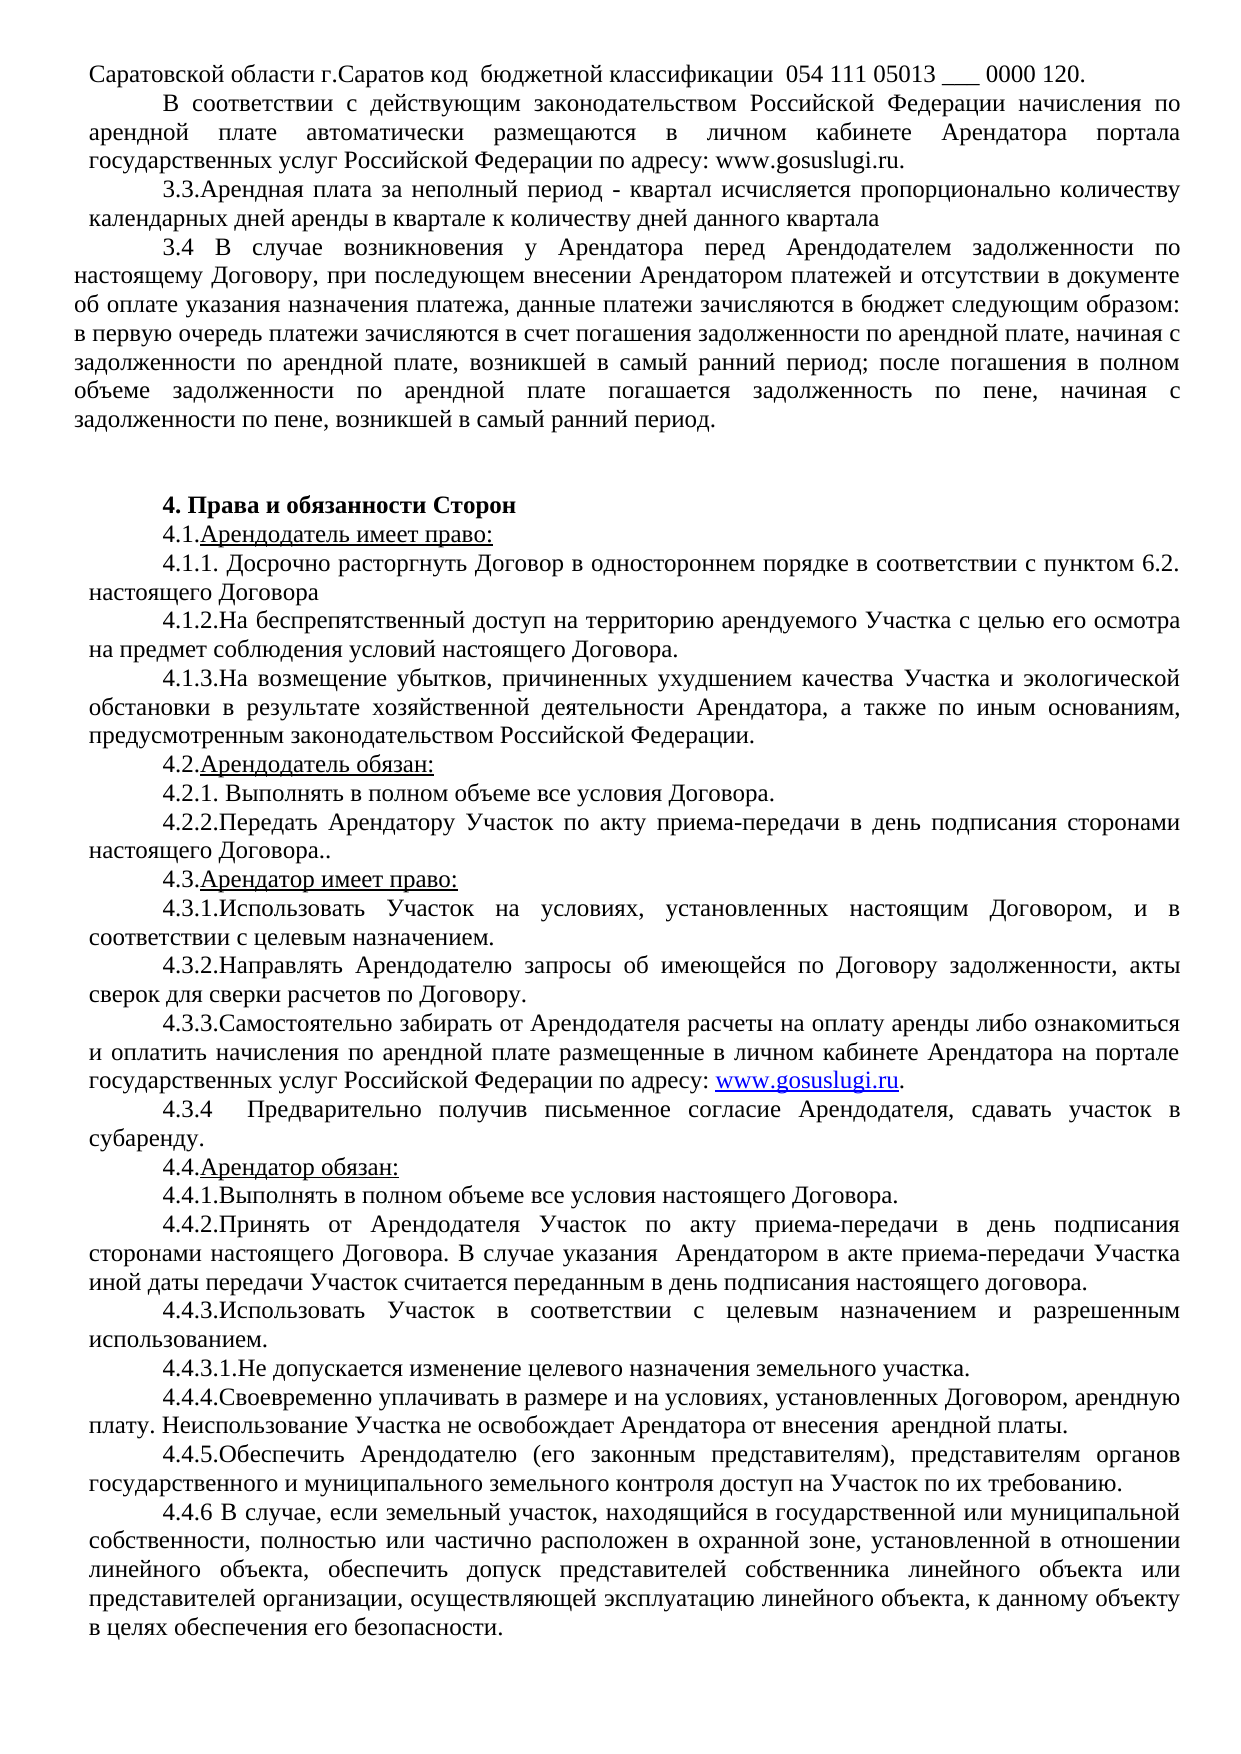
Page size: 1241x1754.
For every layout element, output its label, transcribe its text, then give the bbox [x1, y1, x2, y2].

text 4.3.Арендатор имеет право: [89, 864, 1181, 893]
text 4.1.3.На возмещение убытков, причиненных ухудшением качества Участка и экологической обстановки в результате хозяйственной деятельности Арендатора, а также по иным основаниям, предусмотренным законодательством Российской Федерации. [89, 663, 1181, 749]
text 4.4.2.Принять от Арендодателя Участок по акту приема-передачи в день подписания сторонами настоящего Договора. В случае указания Арендатором в акте приема-передачи Участка иной даты передачи Участок считается переданным в день подписания настоящего договора. [89, 1209, 1181, 1295]
text 4.4.6 В случае, если земельный участок, находящийся в государственной или муниципальной собственности, полностью или частично расположен в охранной зоне, установленной в отношении линейного объекта, обеспечить допуск представителей собственника линейного объекта или представителей организации, осуществляющей эксплуатацию линейного объекта, к данному объекту в целях обеспечения его безопасности. [89, 1497, 1181, 1640]
text 4.4.3.Использовать Участок в соответствии с целевым назначением и разрешенным использованием. [89, 1295, 1181, 1353]
text 4.3.1.Использовать Участок на условиях, установленных настоящим Договором, и в соответствии с целевым назначением. [89, 893, 1181, 950]
text 4.4.3.1.Не допускается изменение целевого назначения земельного участка. [89, 1353, 1181, 1382]
text 4.4.5.Обеспечить Арендодателю (его законным представителям), представителям органов государственного и муниципального земельного контроля доступ на Участок по их требованию. [89, 1439, 1181, 1497]
text 4.4.4.Своевременно уплачивать в размере и на условиях, установленных Договором, арендную плату. Неиспользование Участка не освобождает Арендатора от внесения арендной платы. [89, 1382, 1181, 1439]
text 4.3.4 Предварительно получив письменное согласие Арендодателя, сдавать участок в субаренду. [89, 1094, 1181, 1152]
text 4.2.1. Выполнять в полном объеме все условия Договора. [89, 778, 1181, 807]
text 4.2.Арендодатель обязан: [89, 749, 1181, 778]
text 4.4.1.Выполнять в полном объеме все условия настоящего Договора. [89, 1180, 1181, 1209]
text 4.1.2.На беспрепятственный доступ на территорию арендуемого Участка с целью его осмотра на предмет соблюдения условий настоящего Договора. [89, 605, 1181, 663]
text 4.3.2.Направлять Арендодателю запросы об имеющейся по Договору задолженности, акты сверок для сверки расчетов по Договору. [89, 950, 1181, 1008]
text 4.4.Арендатор обязан: [89, 1152, 1181, 1180]
text 4.3.3.Самостоятельно забирать от Арендодателя расчеты на оплату аренды либо ознакомиться и оплатить начисления по арендной плате размещенные в личном кабинете Арендатора на портале государственных услуг Российской Федерации по адресу: www.gosuslugi.ru. [89, 1008, 1181, 1094]
text 4.1.Арендодатель имеет право: [89, 519, 1181, 548]
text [89, 59, 1181, 88]
text 4.1.1. Досрочно расторгнуть Договор в одностороннем порядке в соответствии с пунктом 6.2. настоящего Договора [89, 548, 1181, 605]
text В соответствии с действующим законодательством Российской Федерации начисления по арендной плате автоматически размещаются в личном кабинете Арендатора портала государственных услуг Российской Федерации по адресу: www.gosuslugi.ru. [89, 88, 1181, 174]
text 3.4 В случае возникновения у Арендатора перед Арендодателем задолженности по настоящему Договору, при последующем внесении Арендатором платежей и отсутствии в документе об оплате указания назначения платежа, данные платежи зачисляются в бюджет следующим образом: в первую очередь платежи зачисляются в счет погашения задолженности по арендной плате, начиная с задолженности по арендной плате, возникшей в самый ранний период; после погашения в полном объеме задолженности по арендной плате погашается задолженность по пене, начиная с задолженности по пене, возникшей в самый ранний период. [74, 232, 1181, 433]
text 3.3.Арендная плата за неполный период - квартал исчисляется пропорционально количеству календарных дней аренды в квартале к количеству дней данного квартала [89, 174, 1181, 232]
text 4. Права и обязанности Сторон [89, 490, 1181, 519]
text 4.2.2.Передать Арендатору Участок по акту приема-передачи в день подписания сторонами настоящего Договора.. [89, 807, 1181, 864]
